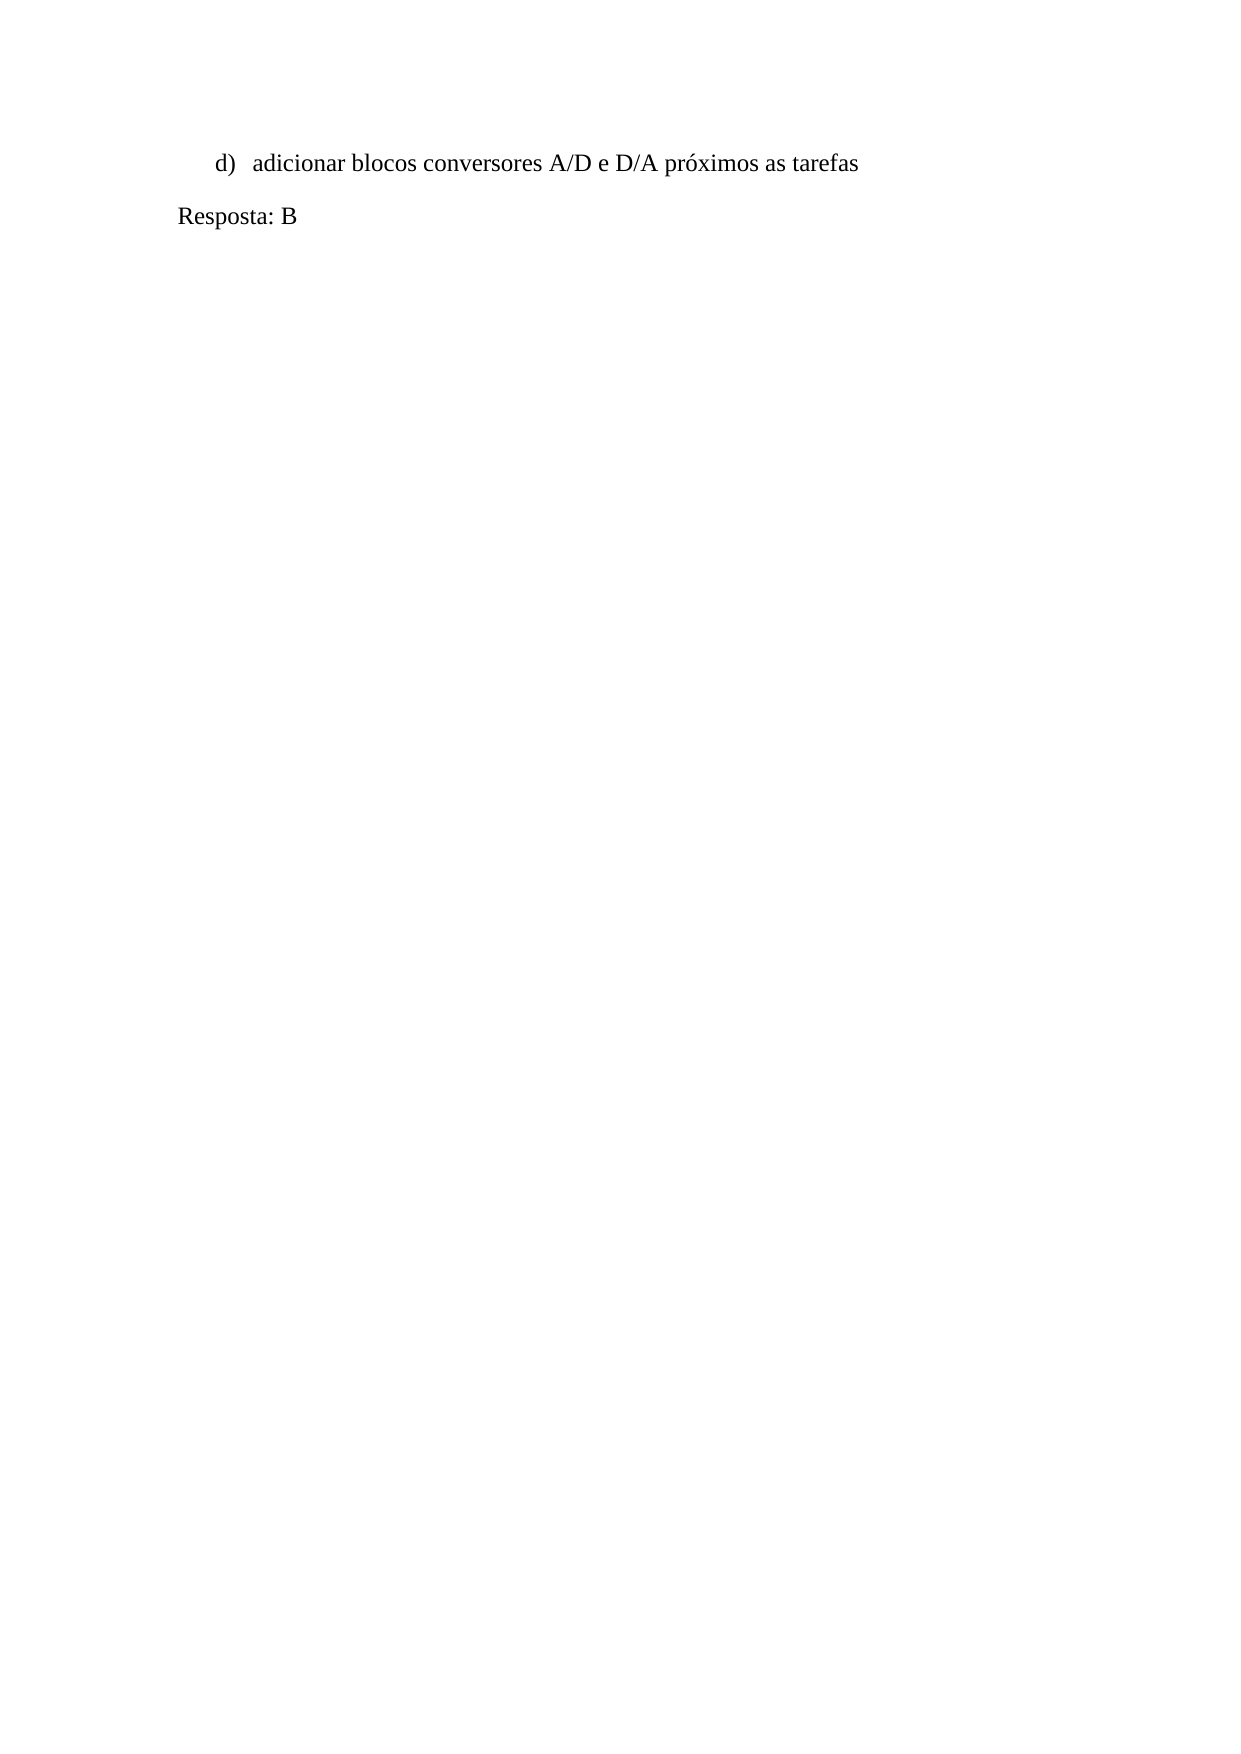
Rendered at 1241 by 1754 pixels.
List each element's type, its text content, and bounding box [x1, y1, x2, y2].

text Resposta: B [177, 201, 1063, 230]
list adicionar blocos conversores A/D e D/A próximos as tarefas [215, 148, 1063, 176]
